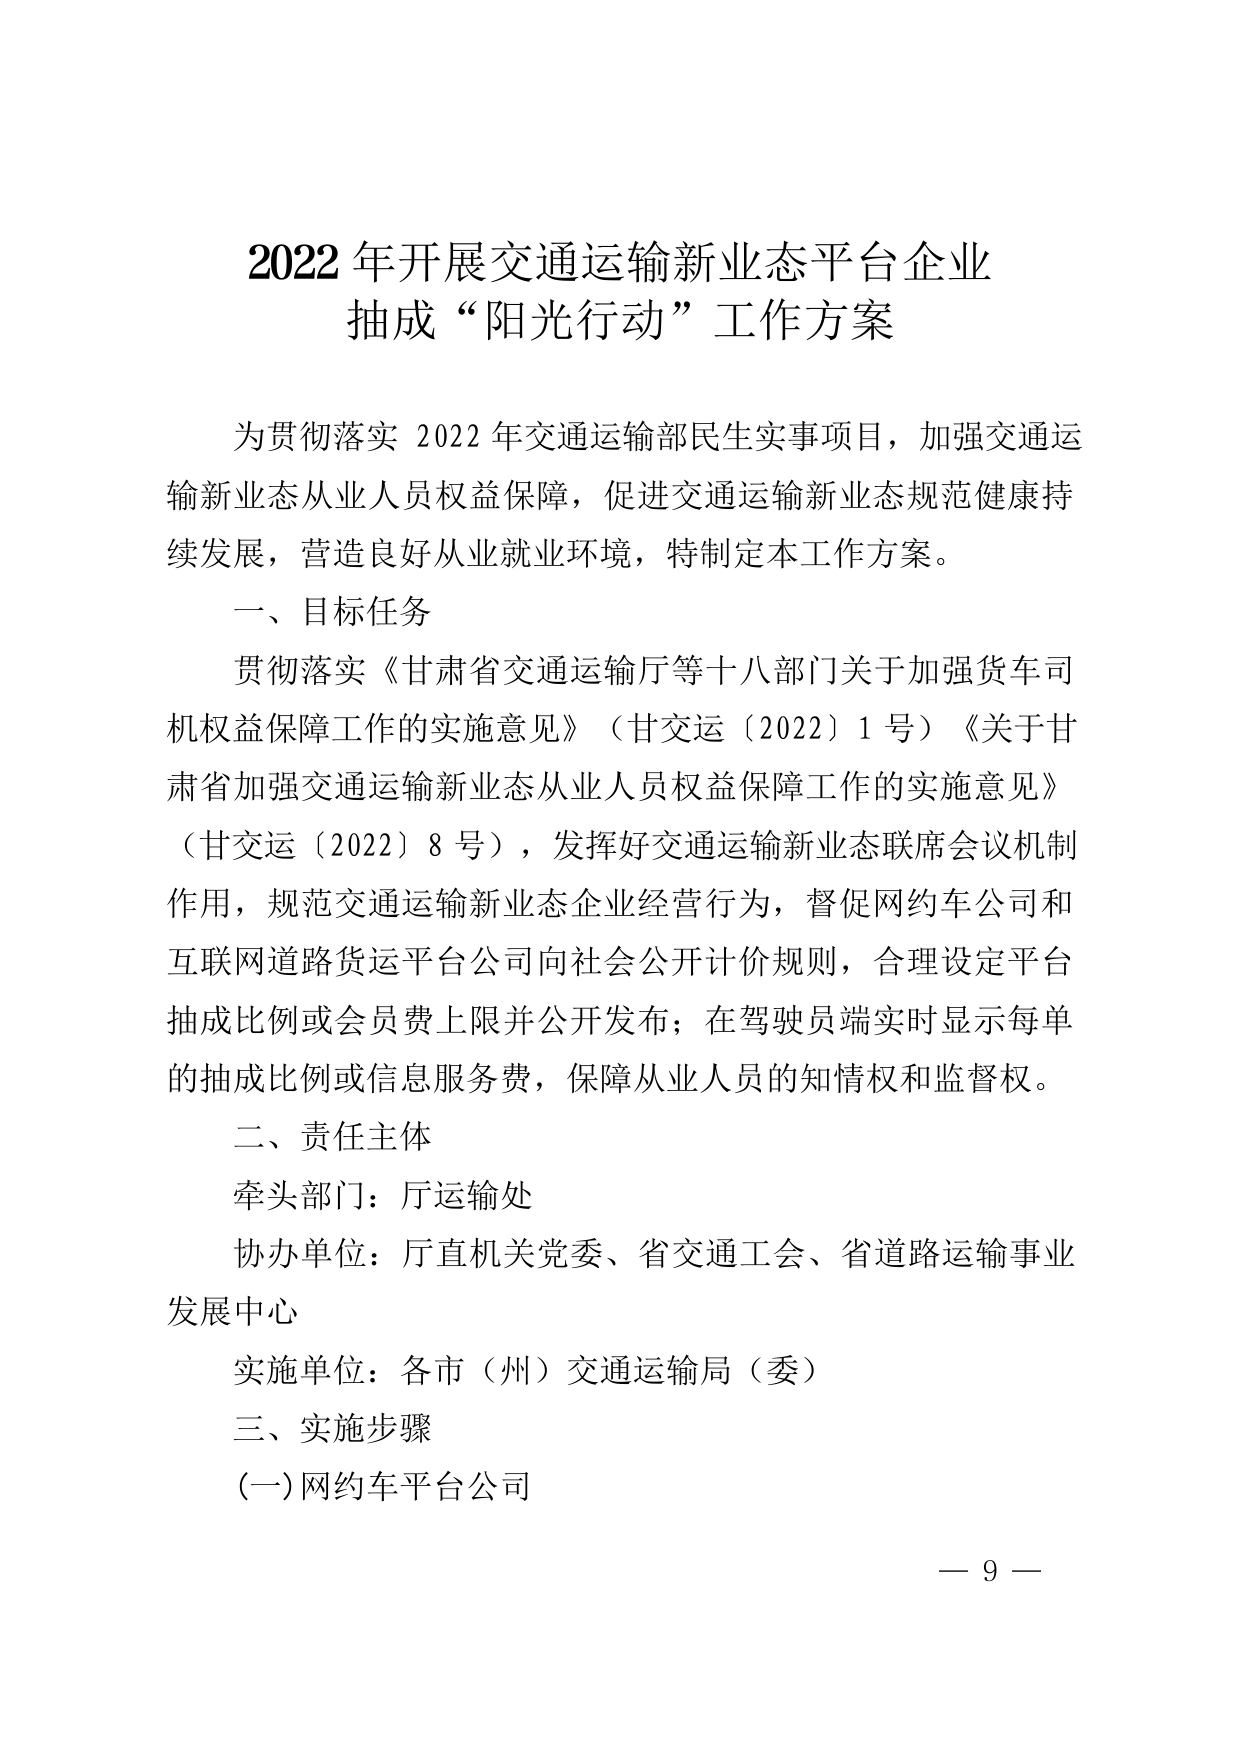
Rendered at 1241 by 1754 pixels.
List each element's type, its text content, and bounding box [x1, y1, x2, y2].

list — 9 — [939, 1554, 1230, 1588]
list 作用，规范交通运输新业态企业经营行为，督促网约车公司和 [166, 888, 1230, 922]
list 发展中心 [166, 1296, 1230, 1331]
list 为贯彻落实 2022 年交通运输部民生实事项目，加强交通运 [232, 421, 1230, 456]
list （甘交运〔2022〕8 号），发挥好交通运输新业态联席会议机制 [166, 830, 1230, 864]
list 互联网道路货运平台公司向社会公开计价规则，合理设定平台 [166, 946, 1230, 981]
list 贯彻落实《甘肃省交通运输厅等十八部门关于加强货车司 [232, 655, 1230, 689]
list 的抽成比例或信息服务费，保障从业人员的知情权和监督权。 [166, 1063, 1230, 1097]
list 二、责任主体 [232, 1121, 1230, 1156]
list 抽成比例或会员费上限并公开发布；在驾驶员端实时显示每单 [166, 1005, 1230, 1039]
list (一)网约车平台公司 [232, 1471, 1230, 1506]
list 三、实施步骤 [232, 1413, 1230, 1447]
list 2022 年开展交通运输新业态平台企业 抽成“阳光行动”工作方案 [248, 232, 1230, 348]
list 输新业态从业人员权益保障，促进交通运输新业态规范健康持 [166, 480, 1230, 514]
list 肃省加强交通运输新业态从业人员权益保障工作的实施意见》 [166, 771, 1230, 806]
list 一、目标任务 [232, 596, 1230, 631]
list 实施单位：各市（州）交通运输局（委） [232, 1355, 1230, 1389]
list 协办单位：厅直机关党委、省交通工会、省道路运输事业 [232, 1238, 1230, 1272]
list 牵头部门：厅运输处 [232, 1180, 1230, 1214]
list 续发展，营造良好从业就业环境，特制定本工作方案。 [166, 538, 1230, 572]
list 机权益保障工作的实施意见》（甘交运〔2022〕1 号）《关于甘 [166, 713, 1230, 747]
